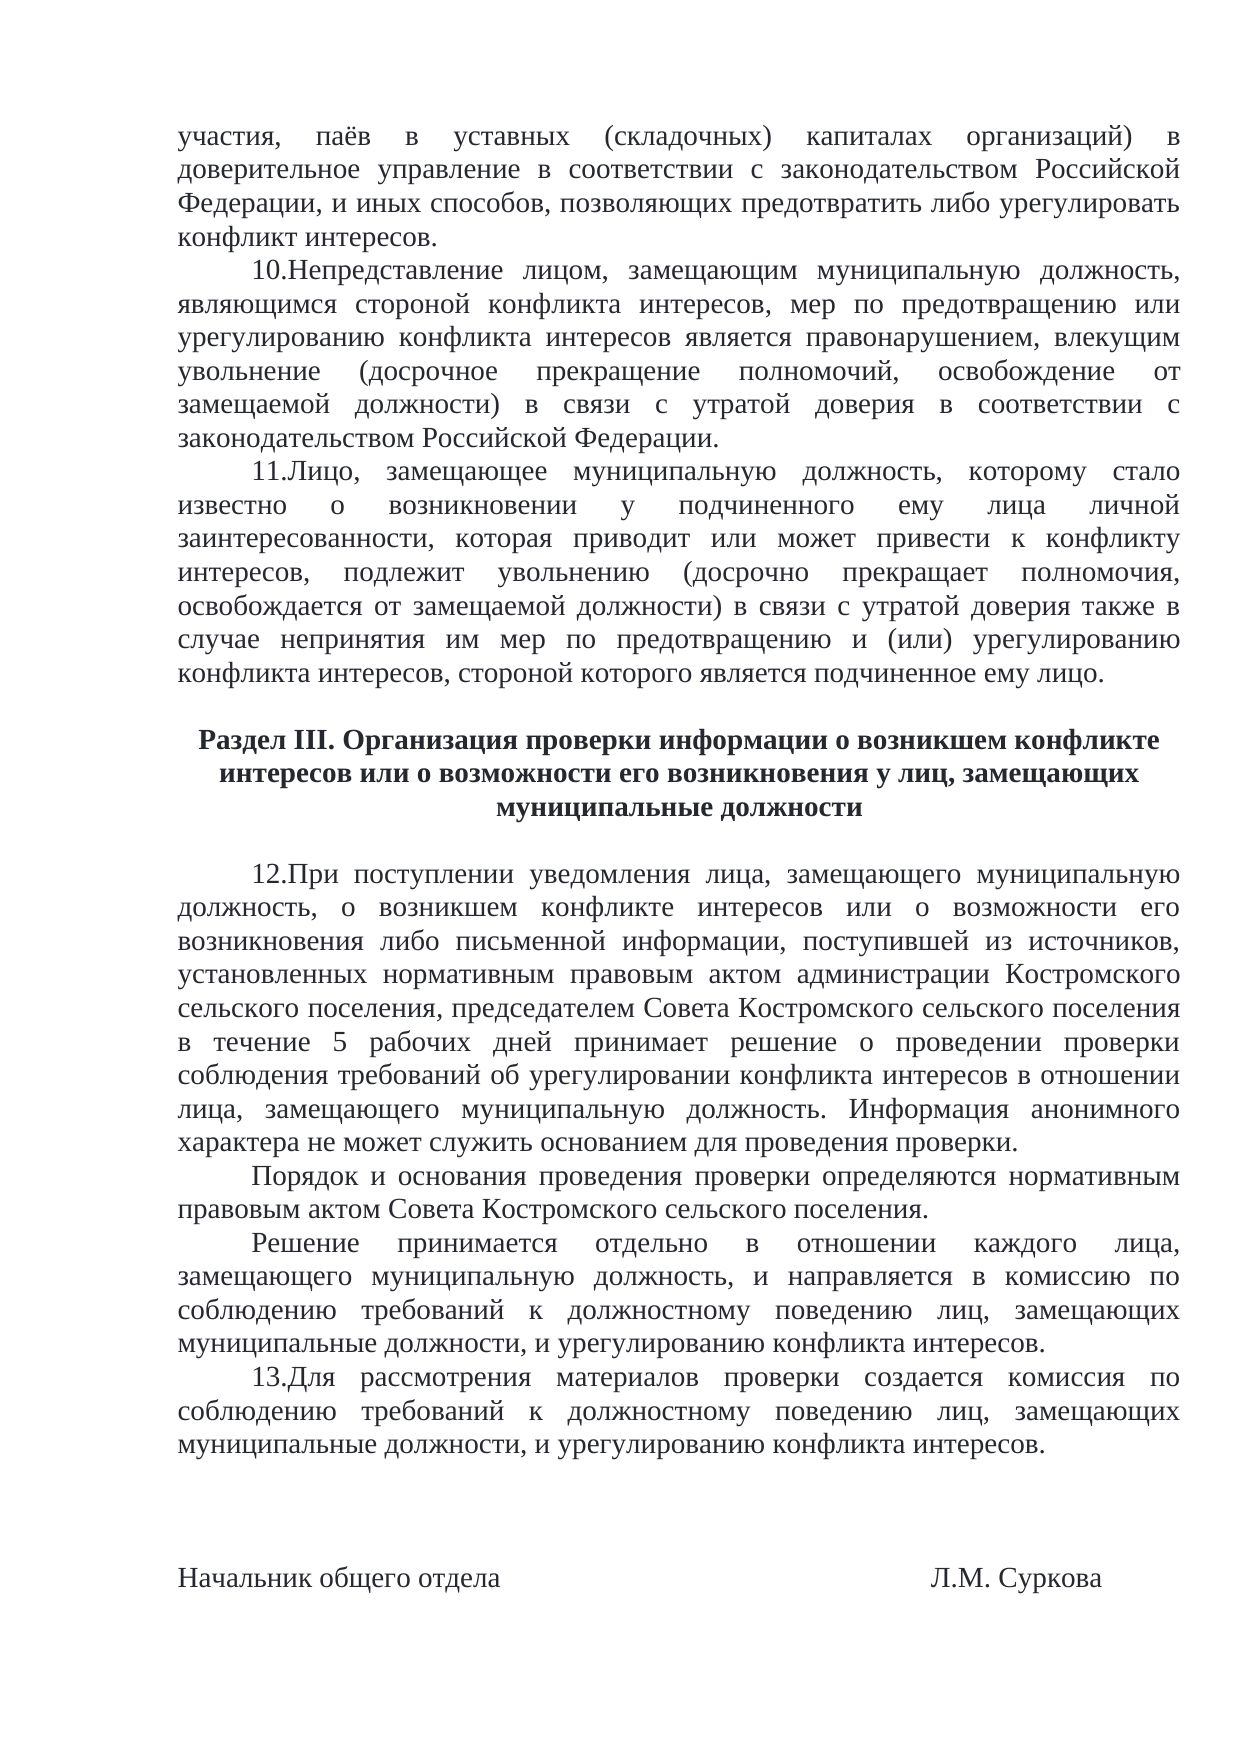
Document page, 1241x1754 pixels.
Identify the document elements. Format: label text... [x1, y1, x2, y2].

text Порядок и основания проведения проверки определяются нормативным правовым актом Совета Костромского сельского поселения. [177, 1158, 1181, 1225]
text Начальник общего отдела Л.М. Суркова [177, 1560, 1181, 1594]
text 10.Непредставление лицом, замещающим муниципальную должность, являющимся стороной конфликта интересов, мер по предотвращению или урегулированию конфликта интересов является правонарушением, влекущим увольнение (досрочное прекращение полномочий, освобождение от замещаемой должности) в связи с утратой доверия в соответствии с законодательством Российской Федерации. [177, 252, 1181, 453]
text Решение принимается отдельно в отношении каждого лица, замещающего муниципальную должность, и направляется в комиссию по соблюдению требований к должностному поведению лиц, замещающих муниципальные должности, и урегулированию конфликта интересов. [177, 1225, 1181, 1359]
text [177, 118, 1181, 252]
text 13.Для рассмотрения материалов проверки создается комиссия по соблюдению требований к должностному поведению лиц, замещающих муниципальные должности, и урегулированию конфликта интересов. [177, 1359, 1181, 1460]
text Раздел III. Организация проверки информации о возникшем конфликте интересов или о возможности его возникновения у лиц, замещающих муниципальные должности [177, 722, 1181, 822]
text 11.Лицо, замещающее муниципальную должность, которому стало известно о возникновении у подчиненного ему лица личной заинтересованности, которая приводит или может привести к конфликту интересов, подлежит увольнению (досрочно прекращает полномочия, освобождается от замещаемой должности) в связи с утратой доверия также в случае непринятия им мер по предотвращению и (или) урегулированию конфликта интересов, стороной которого является подчиненное ему лицо. [177, 453, 1181, 688]
text 12.При поступлении уведомления лица, замещающего муниципальную должность, о возникшем конфликте интересов или о возможности его возникновения либо письменной информации, поступившей из источников, установленных нормативным правовым актом администрации Костромского сельского поселения, председателем Совета Костромского сельского поселения в течение 5 рабочих дней принимает решение о проведении проверки соблюдения требований об урегулировании конфликта интересов в отношении лица, замещающего муниципальную должность. Информация анонимного характера не может служить основанием для проведения проверки. [177, 856, 1181, 1158]
